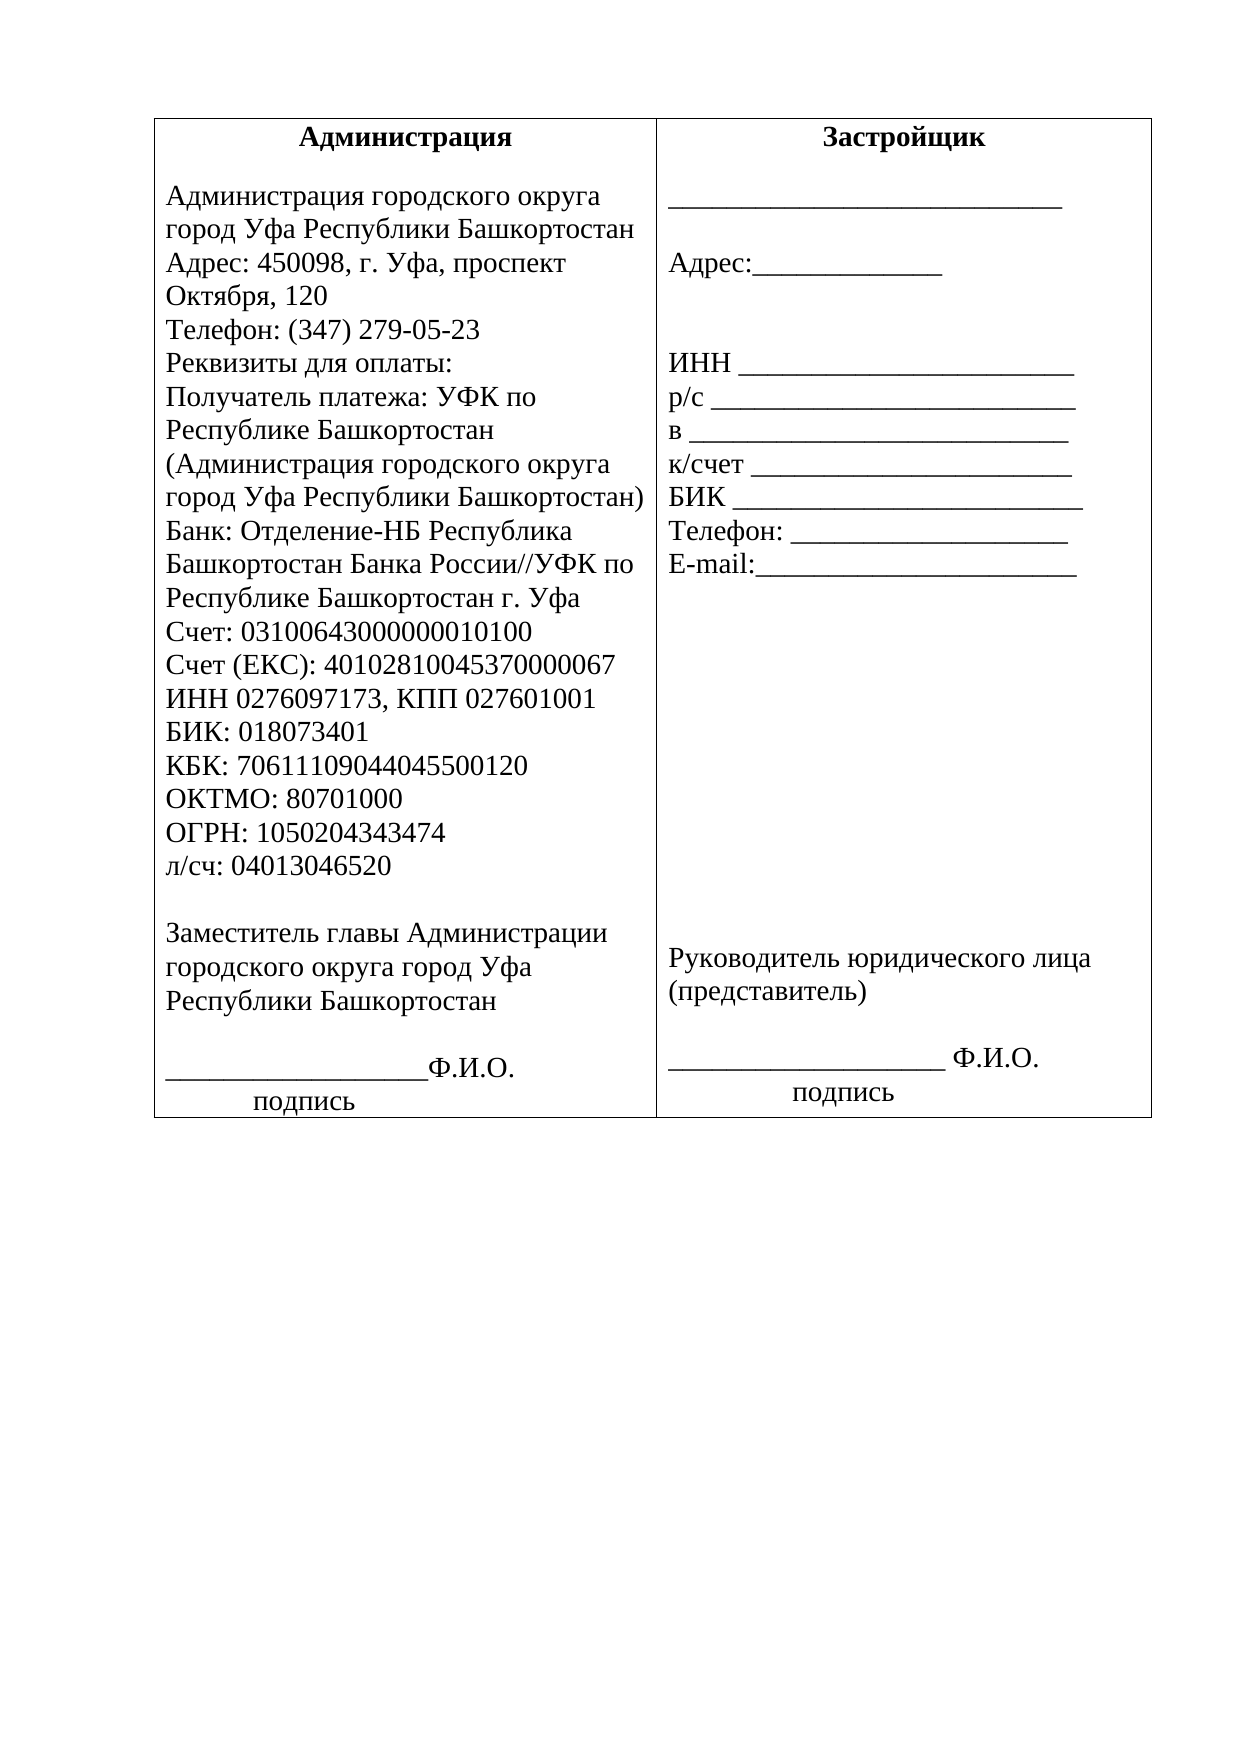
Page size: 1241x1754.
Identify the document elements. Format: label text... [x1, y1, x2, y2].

table_header Застройщик ___________________________ Адрес:_____________ ИНН _______________________ р/с _________________________ в __________________________ к/счет ______________________ БИК ________________________ Телефон: ___________________ E-mail:______________________ Руководитель юридического лица (представитель) ___________________ Ф.И.О. подпись [657, 119, 1151, 1117]
table_header Администрация Администрация городского округа город Уфа Республики Башкортостан Адрес: 450098, г. Уфа, проспект Октября, 120 Телефон: (347) 279-05-23 Реквизиты для оплаты: Получатель платежа: УФК по Республике Башкортостан (Администрация городского округа город Уфа Республики Башкортостан) Банк: Отделение-НБ Республика Башкортостан Банка России//УФК по Республике Башкортостан г. Уфа Счет: 03100643000000010100 Счет (ЕКС): 40102810045370000067 ИНН 0276097173, КПП 027601001 БИК: 018073401 КБК: 70611109044045500120 ОКТМО: 80701000 ОГРН: 1050204343474 л/сч: 04013046520 Заместитель главы Администрации городского округа город Уфа Республики Башкортостан __________________Ф.И.О. подпись [155, 119, 656, 1117]
